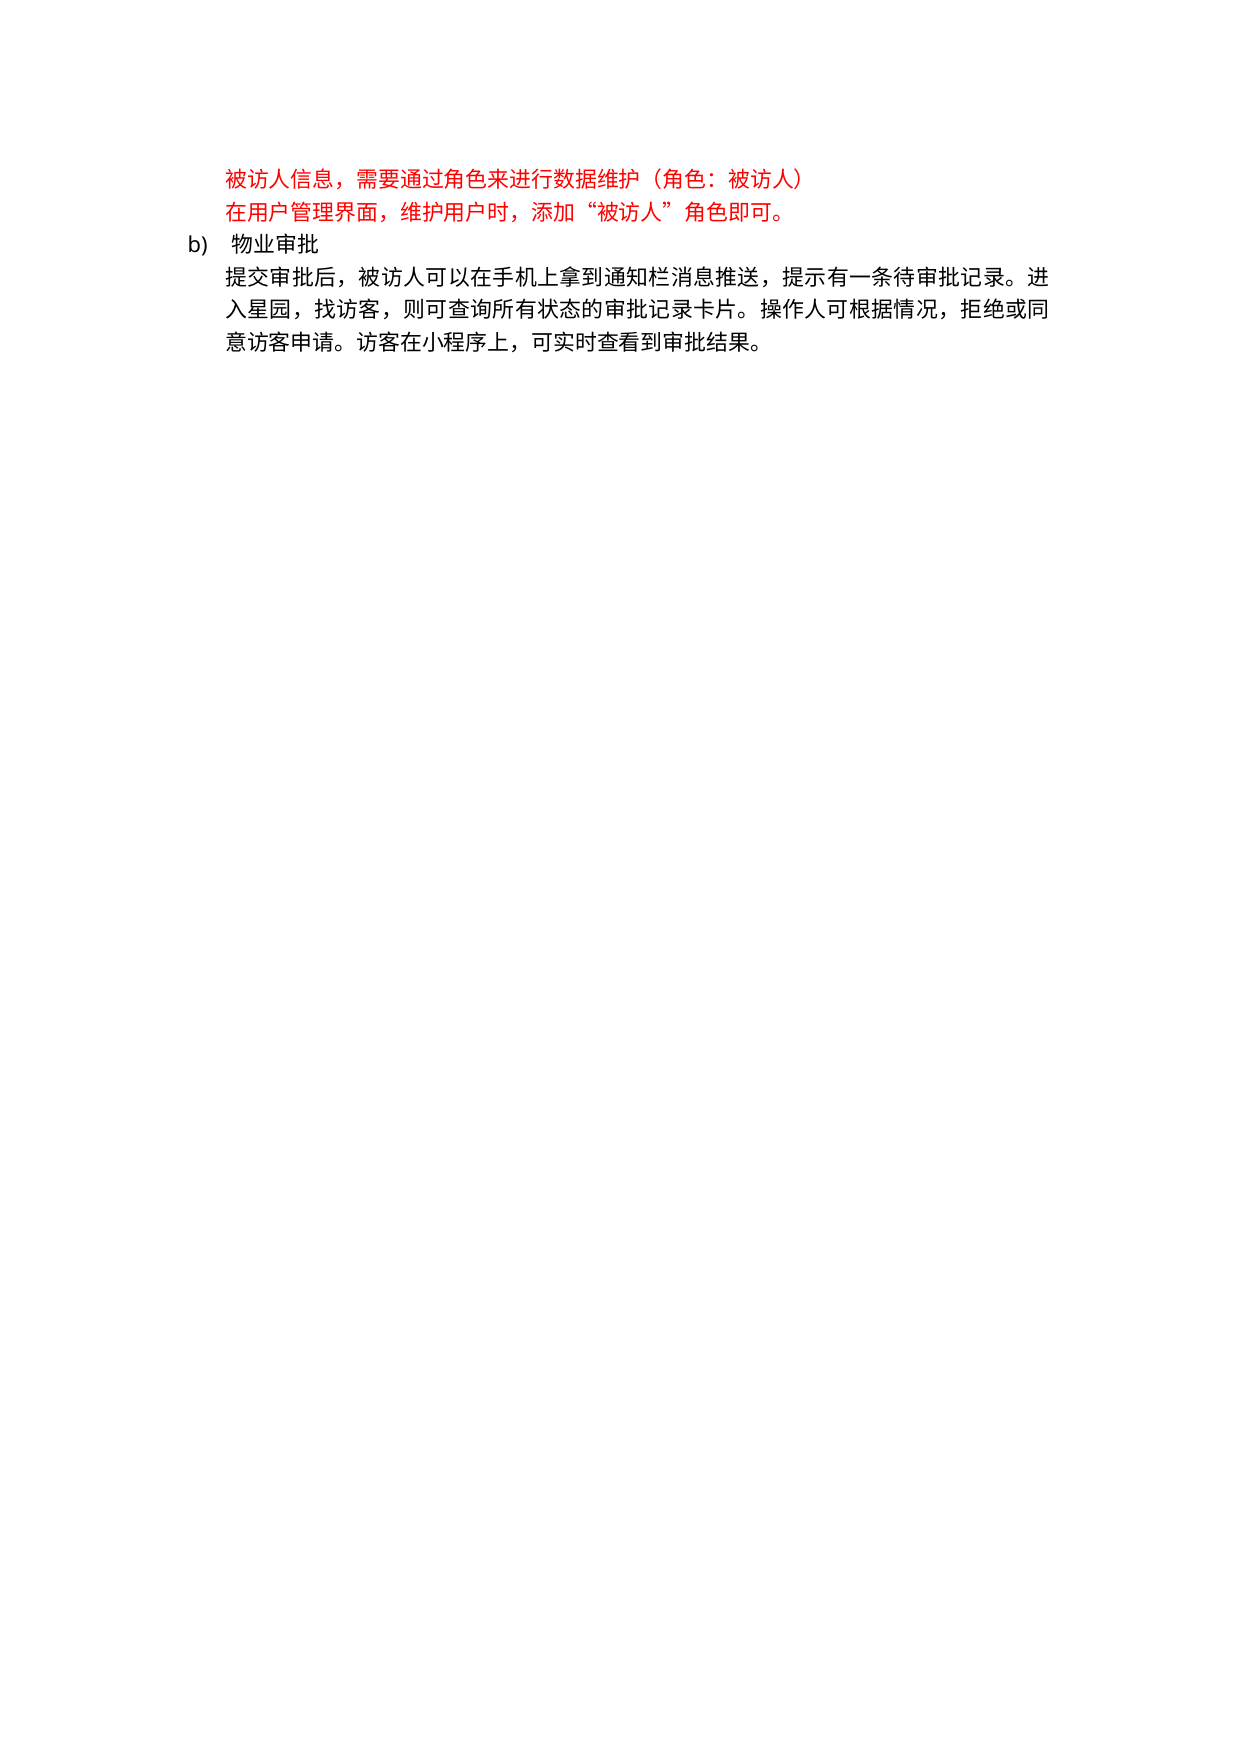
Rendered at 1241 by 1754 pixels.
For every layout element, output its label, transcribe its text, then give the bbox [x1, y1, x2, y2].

list 提交审批后，被访人可以在手机上拿到通知栏消息推送，提示有一条待审批记录。进入星园，找访客，则可查询所有状态的审批记录卡片。操作人可根据情况，拒绝或同意访客申请。访客在小程序上，可实时查看到审批结果。 [225, 259, 1053, 357]
list 物业审批 [187, 227, 1053, 259]
list 被访人信息，需要通过角色来进行数据维护（角色：被访人） [225, 162, 1053, 194]
list 在用户管理界面，维护用户时，添加“被访人”角色即可。 [225, 194, 1053, 227]
